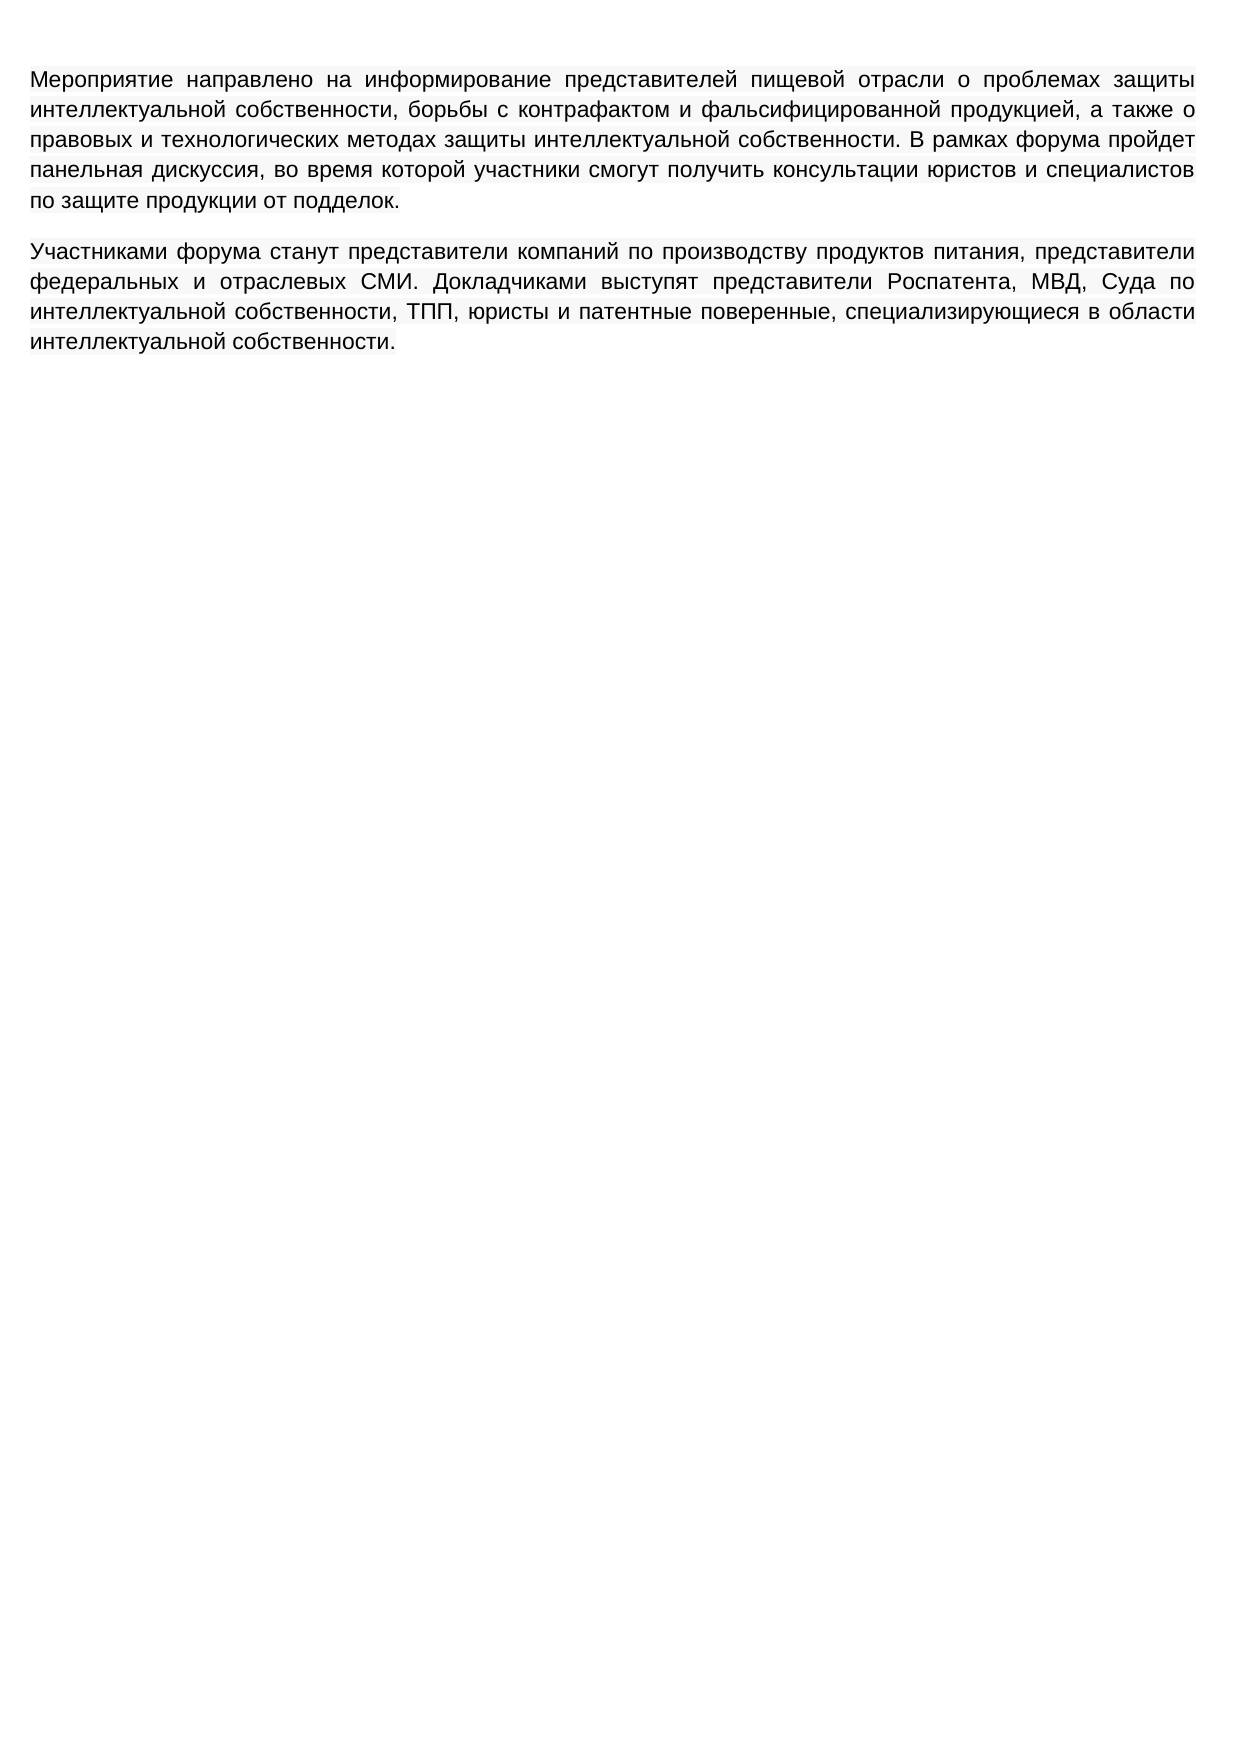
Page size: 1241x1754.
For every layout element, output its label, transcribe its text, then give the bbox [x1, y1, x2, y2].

text Мероприятие направлено на информирование представителей пищевой отрасли о проблемах защиты интеллектуальной собственности, борьбы с контрафактом и фальсифицированной продукцией, а также о правовых и технологических методах защиты интеллектуальной собственности. В рамках форума пройдет панельная дискуссия, во время которой участники смогут получить консультации юристов и специалистов по защите продукции от подделок. [29, 66, 1196, 213]
text Участниками форума станут представители компаний по производству продуктов питания, представители федеральных и отраслевых СМИ. Докладчиками выступят представители Роспатента, МВД, Суда по интеллектуальной собственности, ТПП, юристы и патентные поверенные, специализирующиеся в области интеллектуальной собственности. [29, 238, 1196, 355]
